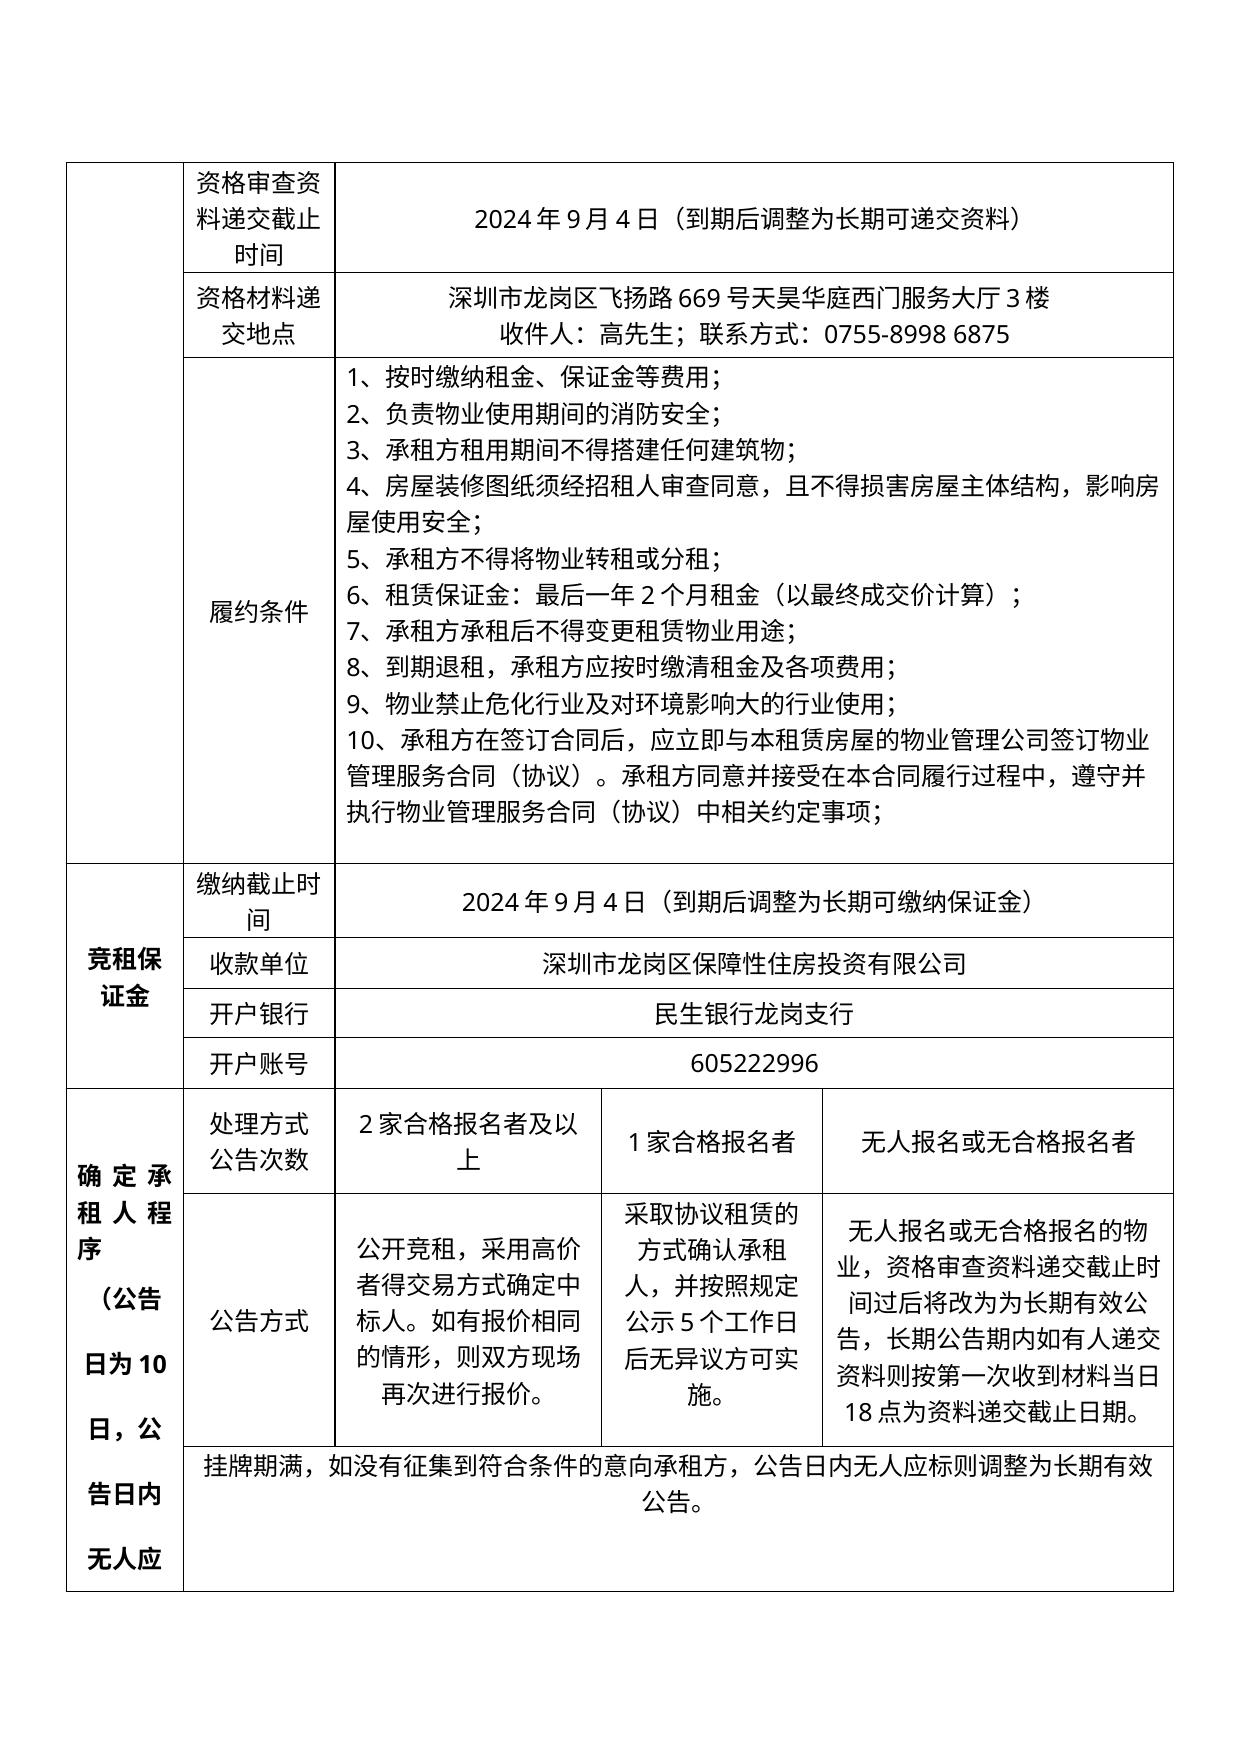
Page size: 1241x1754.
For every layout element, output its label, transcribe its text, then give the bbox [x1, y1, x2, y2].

table_cell 深圳市龙岗区飞扬路669号天昊华庭西门服务大厅3楼 收件人：高先生；联系方式：0755-8998 6875 [336, 273, 1173, 357]
table_cell 履约条件 [184, 358, 334, 863]
table_cell 确定承租人程序 （公告日为10日，公告日内无人应标则调整为长期有效公告。） [67, 1089, 183, 1591]
table_cell 2024年9月4日（到期后调整为长期可递交资料） [336, 163, 1173, 272]
table_cell 无人报名或无合格报名者 [823, 1089, 1173, 1193]
table_cell 竞租保证金 [67, 864, 183, 1088]
table_cell 资格材料递交地点 [184, 273, 334, 357]
table_cell 无人报名或无合格报名的物业，资格审查资料递交截止时间过后将改为为长期有效公告，长期公告期内如有人递交资料则按第一次收到材料当日18点为资料递交截止日期。 [823, 1194, 1173, 1446]
table_cell 深圳市龙岗区保障性住房投资有限公司 [336, 938, 1173, 987]
table_cell 开户银行 [184, 989, 334, 1037]
table_cell 公开竞租，采用高价者得交易方式确定中标人。如有报价相同的情形，则双方现场再次进行报价。 [336, 1194, 601, 1446]
table_cell 收款单位 [184, 938, 334, 987]
table_cell 2家合格报名者及以上 [336, 1089, 601, 1193]
table_cell 1家合格报名者 [602, 1089, 822, 1193]
table_cell 采取协议租赁的方式确认承租人，并按照规定公示5个工作日后无异议方可实施。 [602, 1194, 822, 1446]
table_cell 民生银行龙岗支行 [336, 989, 1173, 1037]
table_cell 公告方式 [184, 1194, 334, 1446]
table_cell 605222996 [336, 1038, 1173, 1088]
table_cell 资格审查资料递交截止时间 [184, 163, 334, 272]
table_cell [184, 1447, 1173, 1591]
table_cell 缴纳截止时间 [184, 864, 334, 937]
table_cell 1、按时缴纳租金、保证金等费用； 2、负责物业使用期间的消防安全； 3、承租方租用期间不得搭建任何建筑物； 4、房屋装修图纸须经招租人审查同意，且不得损害房屋主体结构，影响房屋使用安全； 5、承租方不得将物业转租或分租； 6、租赁保证金：最后一年2个月租金（以最终成交价计算）； 7、承租方承租后不得变更租赁物业用途； 8、到期退租，承租方应按时缴清租金及各项费用； 9、物业禁止危化行业及对环境影响大的行业使用； 10、承租方在签订合同后，应立即与本租赁房屋的物业管理公司签订物业管理服务合同（协议）。承租方同意并接受在本合同履行过程中，遵守并执行物业管理服务合同（协议）中相关约定事项； [336, 358, 1173, 863]
table_cell [67, 163, 183, 863]
table_cell 2024年9月4日（到期后调整为长期可缴纳保证金） [336, 864, 1173, 937]
table_cell 开户账号 [184, 1038, 334, 1088]
table_cell 处理方式 公告次数 [184, 1089, 334, 1193]
